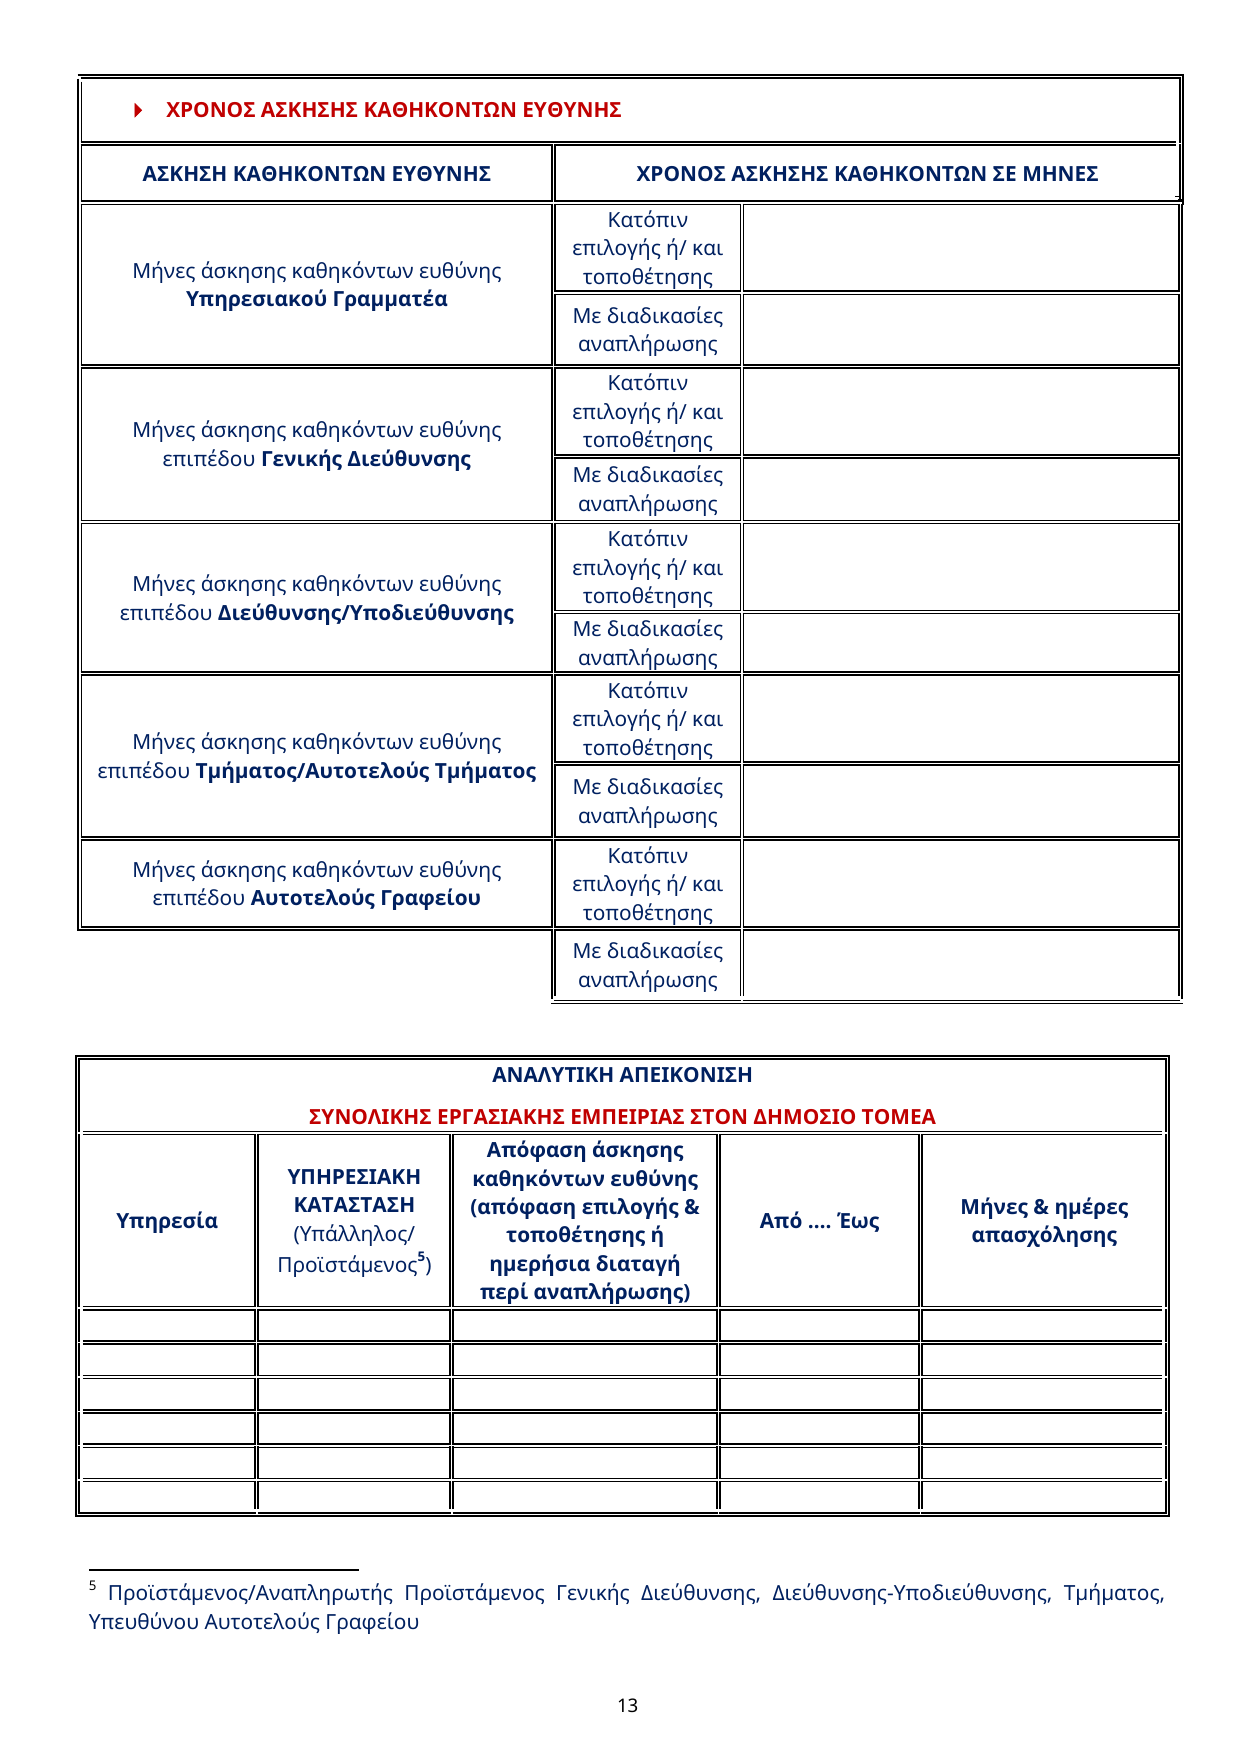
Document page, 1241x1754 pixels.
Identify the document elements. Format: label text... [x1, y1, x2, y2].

table_cell [721, 1414, 918, 1443]
table_cell [721, 1379, 918, 1409]
table_cell [920, 1478, 1168, 1512]
table_cell [744, 676, 1178, 761]
table_cell [78, 1306, 257, 1340]
table_cell Μήνες άσκησης καθηκόντων ευθύνης επιπέδου Αυτοτελούς Γραφείου [82, 841, 551, 926]
table_cell [721, 1311, 918, 1340]
table_cell [78, 1478, 257, 1512]
table_cell [920, 1443, 1168, 1478]
table_cell [78, 1340, 257, 1374]
table_cell [721, 1448, 918, 1478]
table_cell [920, 1409, 1168, 1443]
table_cell [718, 1478, 920, 1512]
table_cell [744, 205, 1178, 290]
table_cell Μήνες άσκησης καθηκόντων ευθύνης Υπηρεσιακού Γραμματέα [82, 205, 551, 364]
table_cell Απόφαση άσκησης καθηκόντων ευθύνης (απόφαση επιλογής & τοποθέτησης ή ημερήσια διαταγή περί αναπλήρωσης) [454, 1135, 716, 1306]
table_cell Κατόπιν επιλογής ή/ και τοποθέτησης [556, 676, 740, 761]
table_cell [259, 1414, 449, 1443]
table_cell [920, 1375, 1168, 1409]
table_cell ΥΠΗΡΕΣΙΑΚΗ ΚΑΤΑΣΤΑΣΗ (Υπάλληλος/ Προϊστάμενος) [259, 1135, 449, 1306]
table_cell [744, 524, 1178, 609]
table_cell [744, 841, 1178, 926]
table_cell [259, 1379, 449, 1409]
table_cell Κατόπιν επιλογής ή/ και τοποθέτησης [556, 369, 740, 454]
table_cell [721, 1345, 918, 1374]
table_cell [920, 1306, 1168, 1340]
table_cell [78, 1443, 257, 1478]
table_cell [257, 1478, 452, 1512]
table_cell Με διαδικασίες αναπλήρωσης [556, 614, 740, 671]
table_cell [744, 459, 1178, 519]
table_cell Μήνες άσκησης καθηκόντων ευθύνης επιπέδου Γενικής Διεύθυνσης [82, 369, 551, 519]
table_cell [78, 1409, 257, 1443]
table_cell Μήνες άσκησης καθηκόντων ευθύνης επιπέδου Διεύθυνσης/Υποδιεύθυνσης [82, 524, 551, 671]
table_cell Κατόπιν επιλογής ή/ και τοποθέτησης [556, 524, 740, 609]
table_cell Κατόπιν επιλογής ή/ και τοποθέτησης [556, 205, 740, 290]
table_cell [454, 1379, 716, 1409]
table_cell [78, 1375, 257, 1409]
table_cell ΑΣΚΗΣΗ ΚΑΘΗΚΟΝΤΩΝ ΕΥΘΥΝΗΣ [82, 146, 551, 200]
table_cell [744, 295, 1178, 364]
table_cell Με διαδικασίες αναπλήρωσης [554, 926, 742, 999]
table_cell ΣΥΝΟΛΙΚΗΣ ΕΡΓΑΣΙΑΚΗΣ ΕΜΠΕΙΡΙΑΣ ΣΤΟΝ ΔΗΜΟΣΙΟ ΤΟΜΕΑ [80, 1088, 1165, 1131]
table_cell [742, 926, 1181, 999]
table_cell ΧΡΟΝΟΣ ΑΣΚΗΣΗΣ ΚΑΘΗΚΟΝΤΩΝ ΣΕ ΜΗΝΕΣ [554, 141, 1181, 200]
table_cell [259, 1448, 449, 1478]
table_cell [454, 1448, 716, 1478]
table_cell [259, 1311, 449, 1340]
table_cell Με διαδικασίες αναπλήρωσης [556, 766, 740, 836]
table_cell [454, 1311, 716, 1340]
table_cell Με διαδικασίες αναπλήρωσης [556, 459, 740, 519]
table_cell Από …. Έως [721, 1135, 918, 1306]
table_cell [452, 1482, 718, 1512]
table_cell [744, 614, 1178, 671]
table_cell Μήνες άσκησης καθηκόντων ευθύνης επιπέδου Τμήματος/Αυτοτελούς Τμήματος [82, 676, 551, 836]
table_cell ΧΡΟΝΟΣ ΑΣΚΗΣΗΣ ΚΑΘΗΚΟΝΤΩΝ ΕΥΘΥΝΗΣ [80, 78, 1179, 141]
table_header ΑΝΑΛΥΤΙΚΗ ΑΠΕΙΚΟΝΙΣΗ [80, 1060, 1165, 1088]
table_cell [920, 1340, 1168, 1374]
table_cell Μήνες & ημέρες απασχόλησης [920, 1131, 1168, 1306]
table_cell [454, 1414, 716, 1443]
table_cell [454, 1345, 716, 1374]
table_cell Με διαδικασίες αναπλήρωσης [556, 295, 740, 364]
table_cell Υπηρεσία [78, 1131, 257, 1306]
table_cell [744, 369, 1178, 454]
table_cell Κατόπιν επιλογής ή/ και τοποθέτησης [556, 841, 740, 926]
table_cell [744, 766, 1178, 836]
table_cell [259, 1345, 449, 1374]
